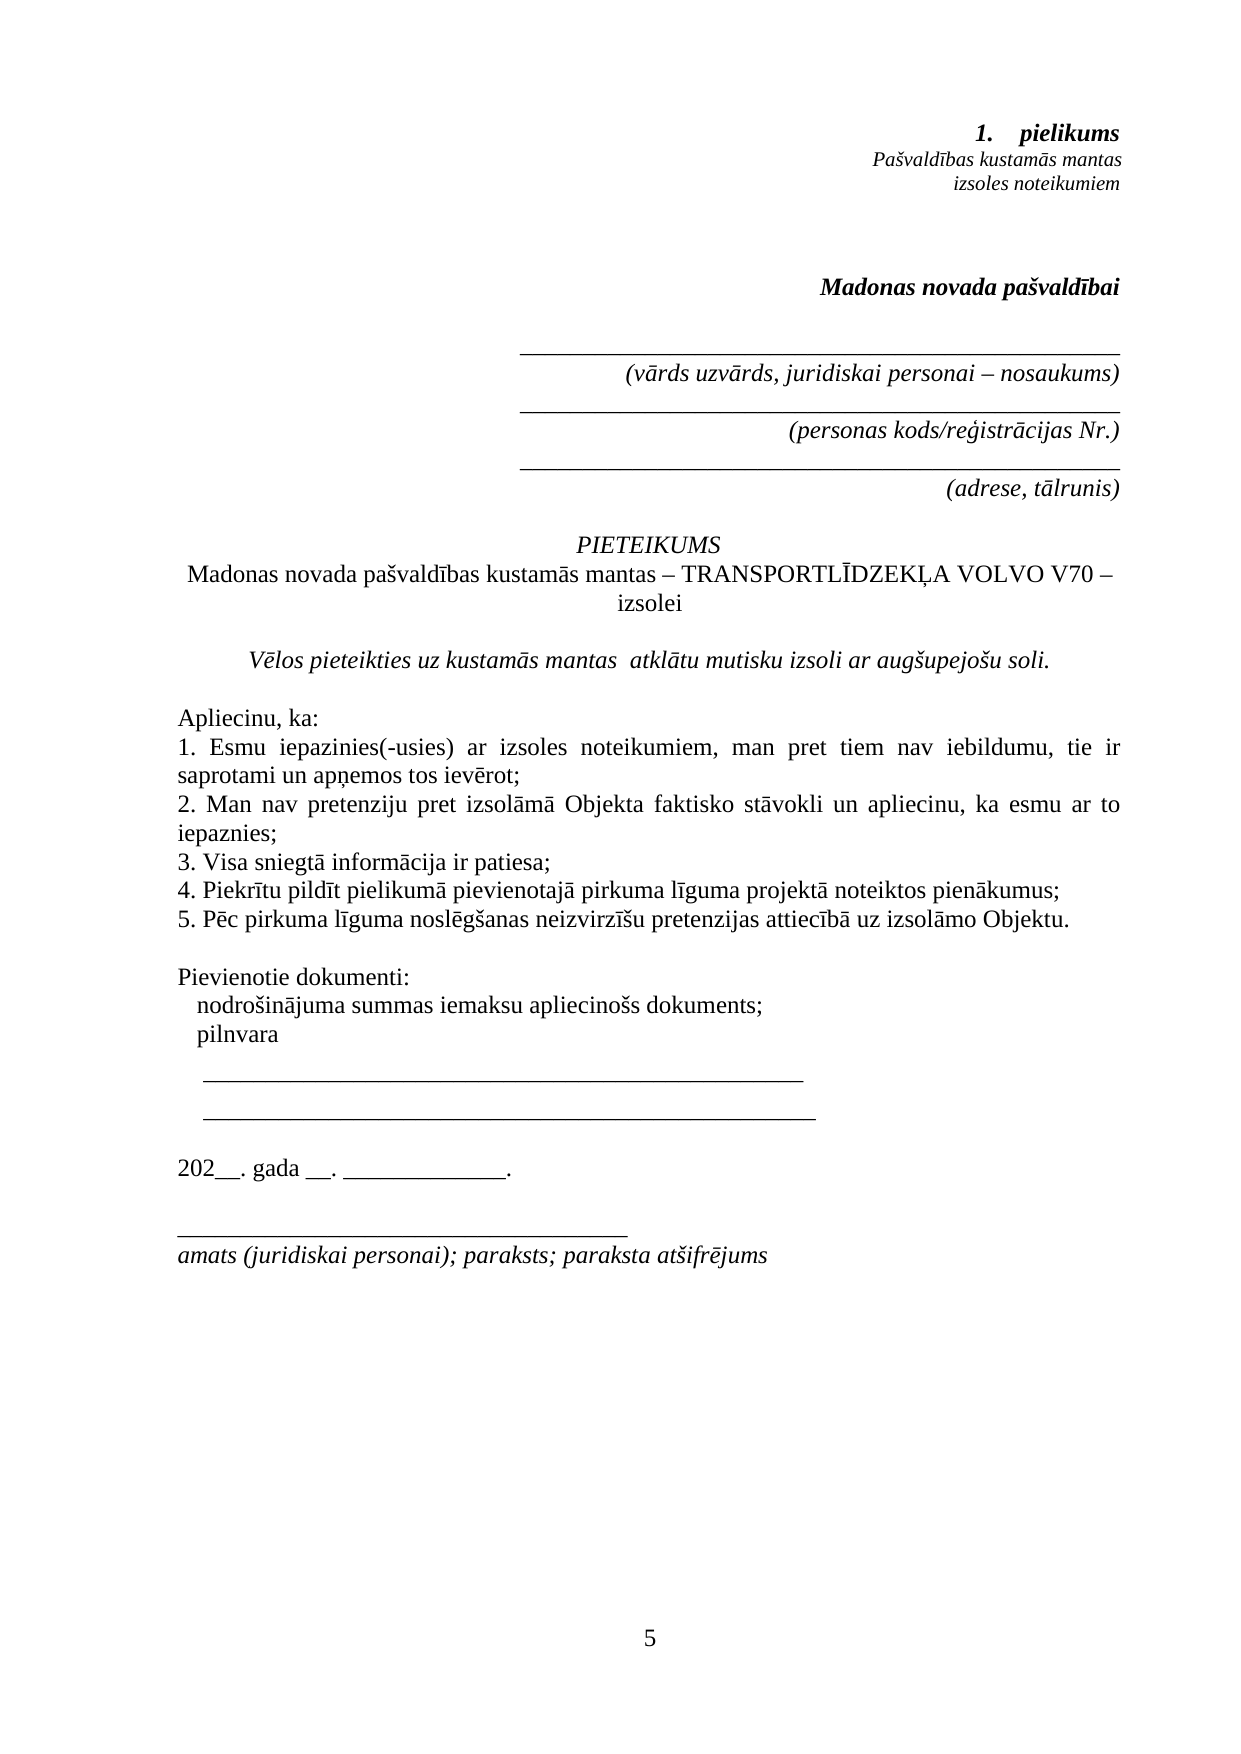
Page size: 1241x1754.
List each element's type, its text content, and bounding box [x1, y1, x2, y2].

text 202__. gada __. _____________. [177, 1153, 1122, 1182]
text ________________________________________________ [177, 444, 1122, 473]
text Madonas novada pašvaldībai [552, 272, 1122, 301]
text ________________________________________________ [177, 387, 1122, 416]
text Vēlos pieteikties uz kustamās mantas atklātu mutisku izsoli ar augšupejošu soli. [177, 646, 1122, 674]
text ________________________________________________ [177, 1048, 1122, 1086]
text ____________________________________ [177, 1211, 1122, 1240]
text (adrese, tālrunis) [177, 473, 1122, 502]
text Pašvaldības kustamās mantas [477, 147, 1122, 171]
list pielikums [215, 118, 1122, 147]
text izsoles noteikumiem [477, 171, 1122, 195]
text _________________________________________________ [177, 1086, 1122, 1125]
text Pievienotie dokumenti: [177, 962, 1122, 991]
text nodrošinājuma summas iemaksu apliecinošs dokuments; [177, 991, 1122, 1019]
text amats (juridiskai personai); paraksts; paraksta atšifrējums [177, 1240, 1122, 1268]
text Madonas novada pašvaldības kustamās mantas – TRANSPORTLĪDZEKĻA VOLVO V70 – izsolei [177, 559, 1122, 617]
text pilnvara [177, 1019, 1122, 1048]
text 1. Esmu iepazinies(-usies) ar izsoles noteikumiem, man pret tiem nav iebildumu, tie ir saprotami un apņemos tos ievērot; [177, 732, 1122, 789]
text (vārds uzvārds, juridiskai personai – nosaukums) [177, 358, 1122, 387]
text 3. Visa sniegtā informācija ir patiesa; [177, 847, 1122, 876]
text 5. Pēc pirkuma līguma noslēgšanas neizvirzīšu pretenzijas attiecībā uz izsolāmo Objektu. [177, 904, 1122, 933]
text 4. Piekrītu pildīt pielikumā pievienotajā pirkuma līguma projektā noteiktos pienākumus; [177, 876, 1122, 904]
text 2. Man nav pretenziju pret izsolāmā Objekta faktisko stāvokli un apliecinu, ka esmu ar to iepaznies; [177, 789, 1122, 847]
text (personas kods/reģistrācijas Nr.) [177, 416, 1122, 444]
text Apliecinu, ka: [177, 703, 1122, 732]
text ________________________________________________ [177, 329, 1122, 358]
